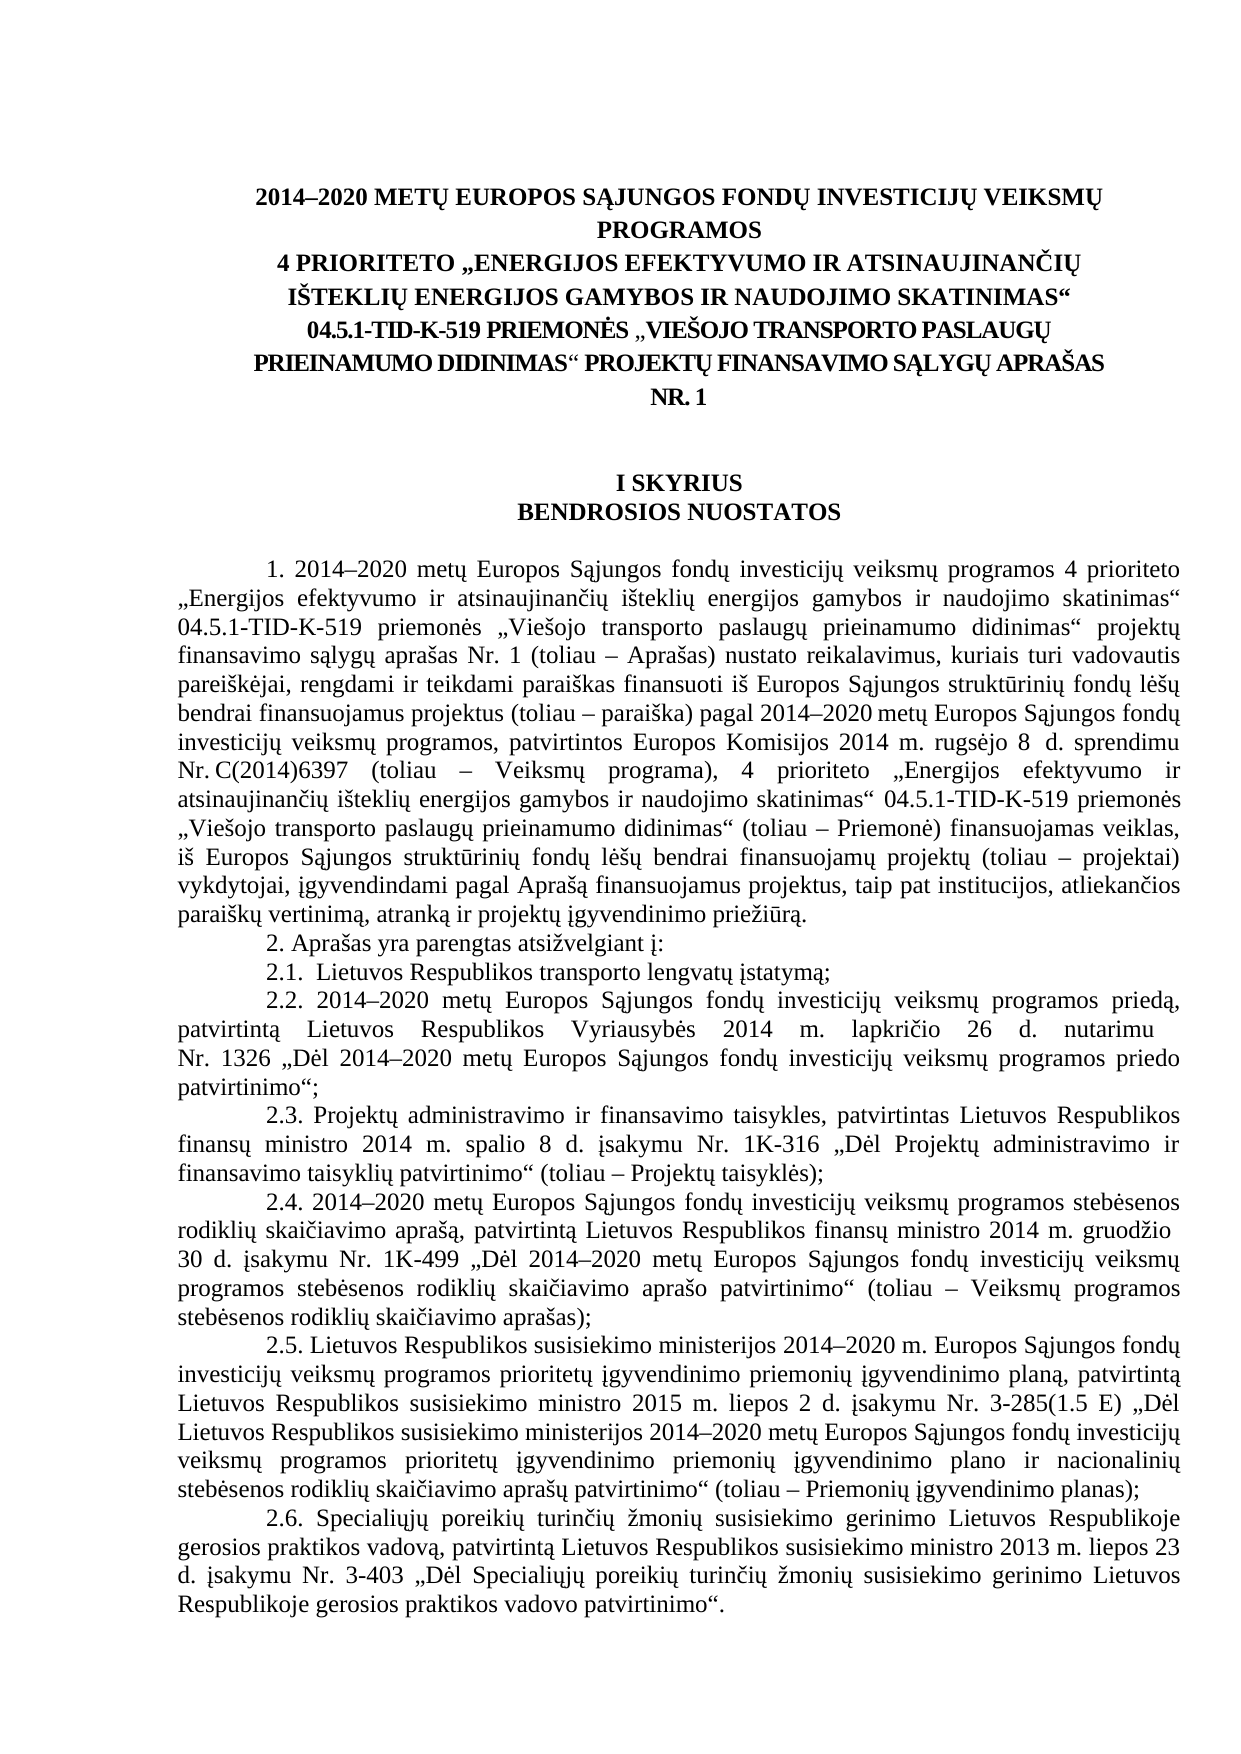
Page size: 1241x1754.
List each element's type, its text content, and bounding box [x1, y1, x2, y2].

text 1. 2014–2020 metų Europos Sąjungos fondų investicijų veiksmų programos 4 prioriteto „Energijos efektyvumo ir atsinaujinančių išteklių energijos gamybos ir naudojimo skatinimas“ 04.5.1-TID-K-519 priemonės „Viešojo transporto paslaugų prieinamumo didinimas“ projektų finansavimo sąlygų aprašas Nr. 1 (toliau – Aprašas) nustato reikalavimus, kuriais turi vadovautis pareiškėjai, rengdami ir teikdami paraiškas finansuoti iš Europos Sąjungos struktūrinių fondų lėšų bendrai finansuojamus projektus (toliau – paraiška) pagal 2014–2020 metų Europos Sąjungos fondų investicijų veiksmų programos, patvirtintos Europos Komisijos 2014 m. rugsėjo 8 d. sprendimu Nr. C(2014)6397 (toliau – Veiksmų programa), 4 prioriteto „Energijos efektyvumo ir atsinaujinančių išteklių energijos gamybos ir naudojimo skatinimas“ 04.5.1-TID-K-519 priemonės „Viešojo transporto paslaugų prieinamumo didinimas“ (toliau – Priemonė) finansuojamas veiklas, iš Europos Sąjungos struktūrinių fondų lėšų bendrai finansuojamų projektų (toliau – projektai) vykdytojai, įgyvendindami pagal Aprašą finansuojamus projektus, taip pat institucijos, atliekančios paraiškų vertinimą, atranką ir projektų įgyvendinimo priežiūrą. [177, 554, 1181, 928]
text 2.4. 2014–2020 metų Europos Sąjungos fondų investicijų veiksmų programos stebėsenos rodiklių skaičiavimo aprašą, patvirtintą Lietuvos Respublikos finansų ministro 2014 m. gruodžio 30 d. įsakymu Nr. 1K-499 „Dėl 2014–2020 metų Europos Sąjungos fondų investicijų veiksmų programos stebėsenos rodiklių skaičiavimo aprašo patvirtinimo“ (toliau – Veiksmų programos stebėsenos rodiklių skaičiavimo aprašas); [177, 1187, 1181, 1331]
text 2.3. Projektų administravimo ir finansavimo taisykles, patvirtintas Lietuvos Respublikos finansų ministro 2014 m. spalio 8 d. įsakymu Nr. 1K-316 „Dėl Projektų administravimo ir finansavimo taisyklių patvirtinimo“ (toliau – Projektų taisyklės); [177, 1101, 1181, 1187]
text 2. Aprašas yra parengtas atsižvelgiant į: [177, 928, 1181, 957]
text 2.1. Lietuvos Respublikos transporto lengvatų įstatymą; [177, 957, 1181, 986]
subtitle BENDROSIOS NUOSTATOS [177, 497, 1181, 526]
table_cell 4 PRIORITETO „ENERGIJOS EFEKTYVUMO IR ATSINAUJINANČIŲ IŠTEKLIŲ ENERGIJOS GAMYBOS IR NAUDOJIMO SKATINIMAS“ [221, 244, 1137, 311]
text 2.6. Specialiųjų poreikių turinčių žmonių susisiekimo gerinimo Lietuvos Respublikoje gerosios praktikos vadovą, patvirtintą Lietuvos Respublikos susisiekimo ministro 2013 m. liepos 23 d. įsakymu Nr. 3-403 „Dėl Specialiųjų poreikių turinčių žmonių susisiekimo gerinimo Lietuvos Respublikoje gerosios praktikos vadovo patvirtinimo“. [177, 1503, 1181, 1618]
table_header 2014–2020 METŲ EUROPOS SĄJUNGOS FONDŲ INVESTICIJŲ VEIKSMŲ PROGRAMOS [221, 177, 1137, 244]
table_cell 04.5.1-TID-K-519 PRIEMONĖS „Viešojo transporto paslaugų prieinamumo didinimas“ PROJEKTŲ FINANSAVIMO SĄLYGŲ APRAŠAS NR. 1 [221, 311, 1137, 411]
subtitle I SKYRIUS [177, 468, 1181, 497]
text 2.5. Lietuvos Respublikos susisiekimo ministerijos 2014–2020 m. Europos Sąjungos fondų investicijų veiksmų programos prioritetų įgyvendinimo priemonių įgyvendinimo planą, patvirtintą Lietuvos Respublikos susisiekimo ministro 2015 m. liepos 2 d. įsakymu Nr. 3-285(1.5 E) „Dėl Lietuvos Respublikos susisiekimo ministerijos 2014–2020 metų Europos Sąjungos fondų investicijų veiksmų programos prioritetų įgyvendinimo priemonių įgyvendinimo plano ir nacionalinių stebėsenos rodiklių skaičiavimo aprašų patvirtinimo“ (toliau – Priemonių įgyvendinimo planas); [177, 1331, 1181, 1503]
text 2.2. 2014–2020 metų Europos Sąjungos fondų investicijų veiksmų programos priedą, patvirtintą Lietuvos Respublikos Vyriausybės 2014 m. lapkričio 26 d. nutarimu Nr. 1326 „Dėl 2014–2020 metų Europos Sąjungos fondų investicijų veiksmų programos priedo patvirtinimo“; [177, 986, 1181, 1101]
